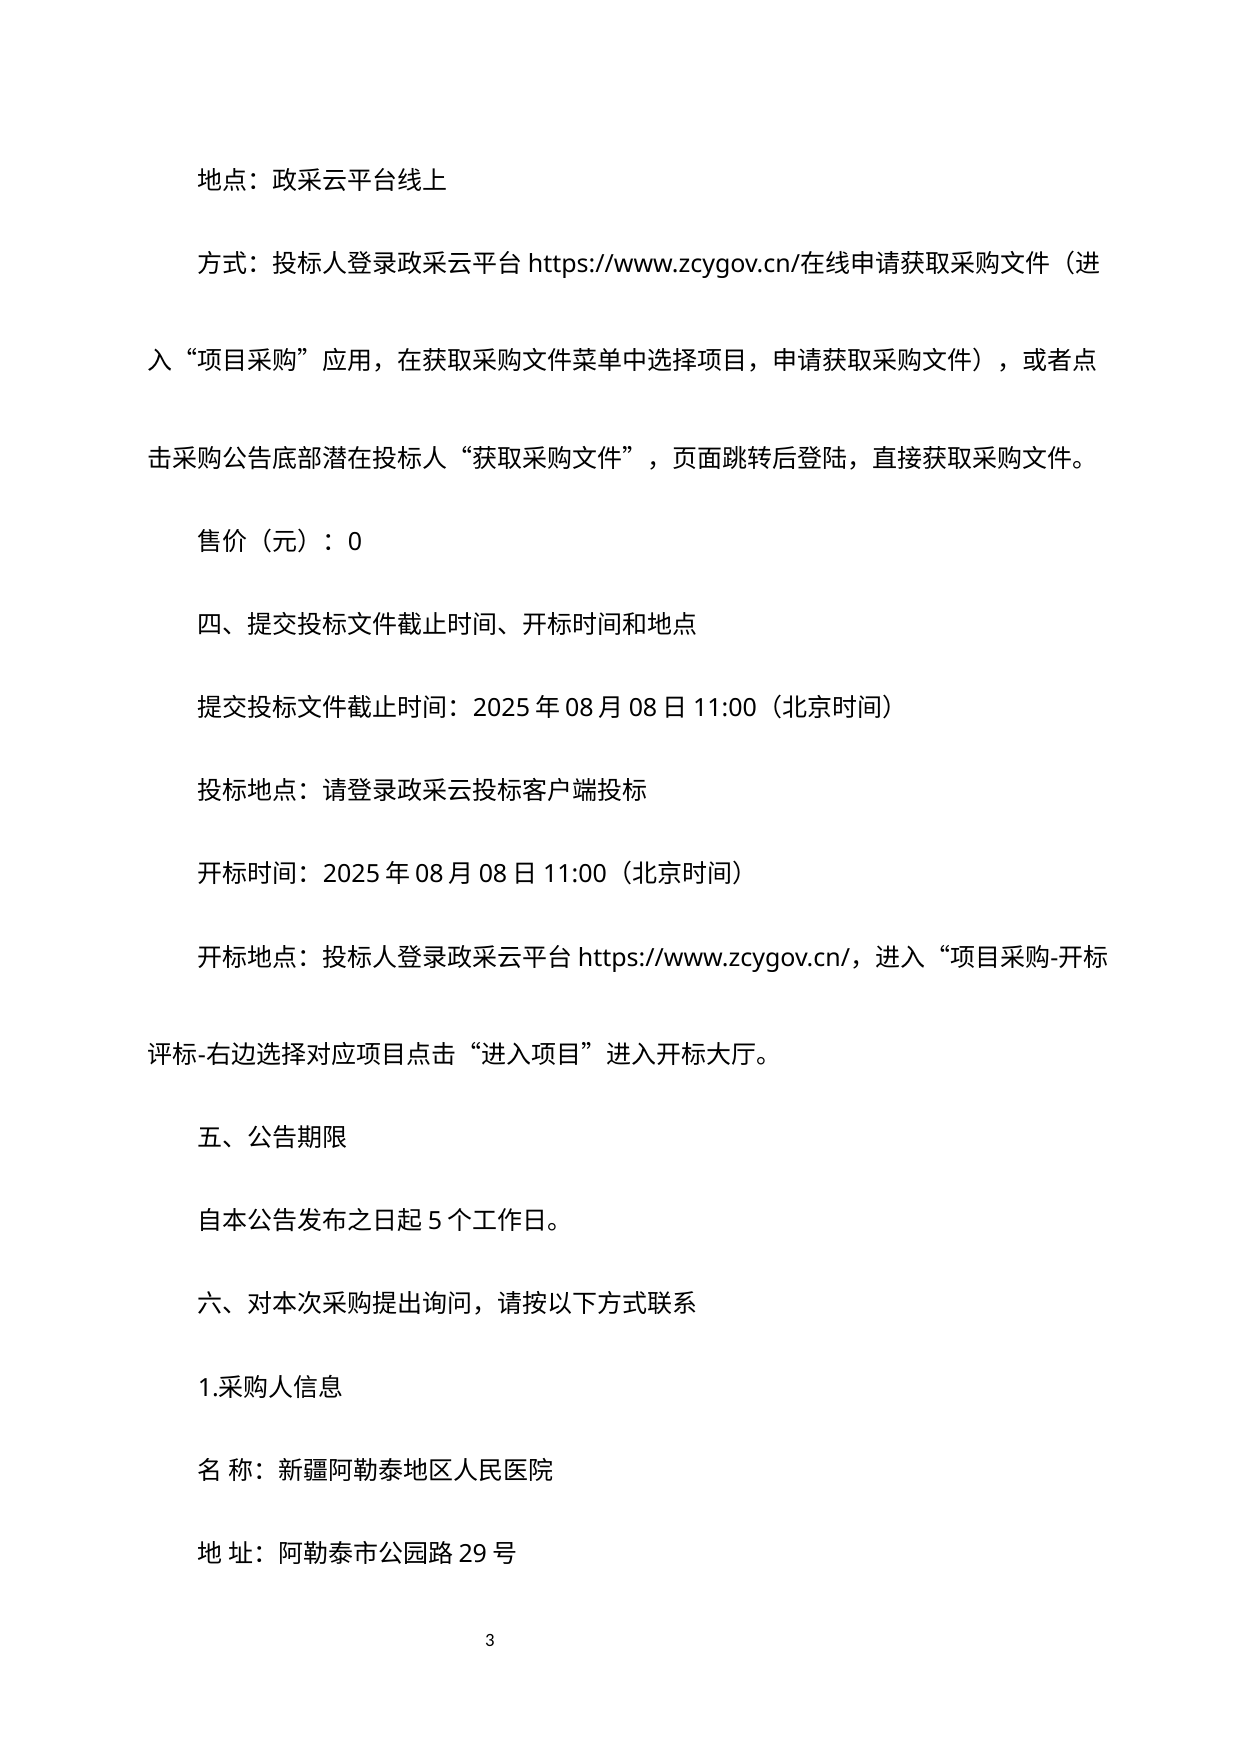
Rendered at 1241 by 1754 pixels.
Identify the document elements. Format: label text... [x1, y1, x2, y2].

text 开标地点：投标人登录政采云平台https://www.zcygov.cn/，进入“项目采购-开标评标-右边选择对应项目点击“进入项目”进入开标大厅。 [148, 923, 1122, 1085]
text 地点：政采云平台线上 [148, 146, 1122, 211]
text 开标时间：2025年08月08日 11:00（北京时间） [148, 839, 1122, 904]
text 六、对本次采购提出询问，请按以下方式联系 [148, 1269, 1122, 1334]
text 地 址：阿勒泰市公园路29号 [148, 1519, 1122, 1584]
text 自本公告发布之日起5个工作日。 [148, 1186, 1122, 1251]
text 售价（元）：0 [148, 507, 1122, 572]
text 四、提交投标文件截止时间、开标时间和地点 [148, 590, 1122, 655]
text 五、公告期限 [148, 1103, 1122, 1168]
text 1.采购人信息 [148, 1353, 1122, 1418]
text 投标地点：请登录政采云投标客户端投标 [148, 756, 1122, 821]
text 提交投标文件截止时间：2025年08月08日 11:00（北京时间） [148, 673, 1122, 738]
text 名 称：新疆阿勒泰地区人民医院 [148, 1436, 1122, 1501]
text 方式：投标人登录政采云平台https://www.zcygov.cn/在线申请获取采购文件（进入“项目采购”应用，在获取采购文件菜单中选择项目，申请获取采购文件），或者点击采购公告底部潜在投标人“获取采购文件”，页面跳转后登陆，直接获取采购文件。 [148, 229, 1122, 489]
